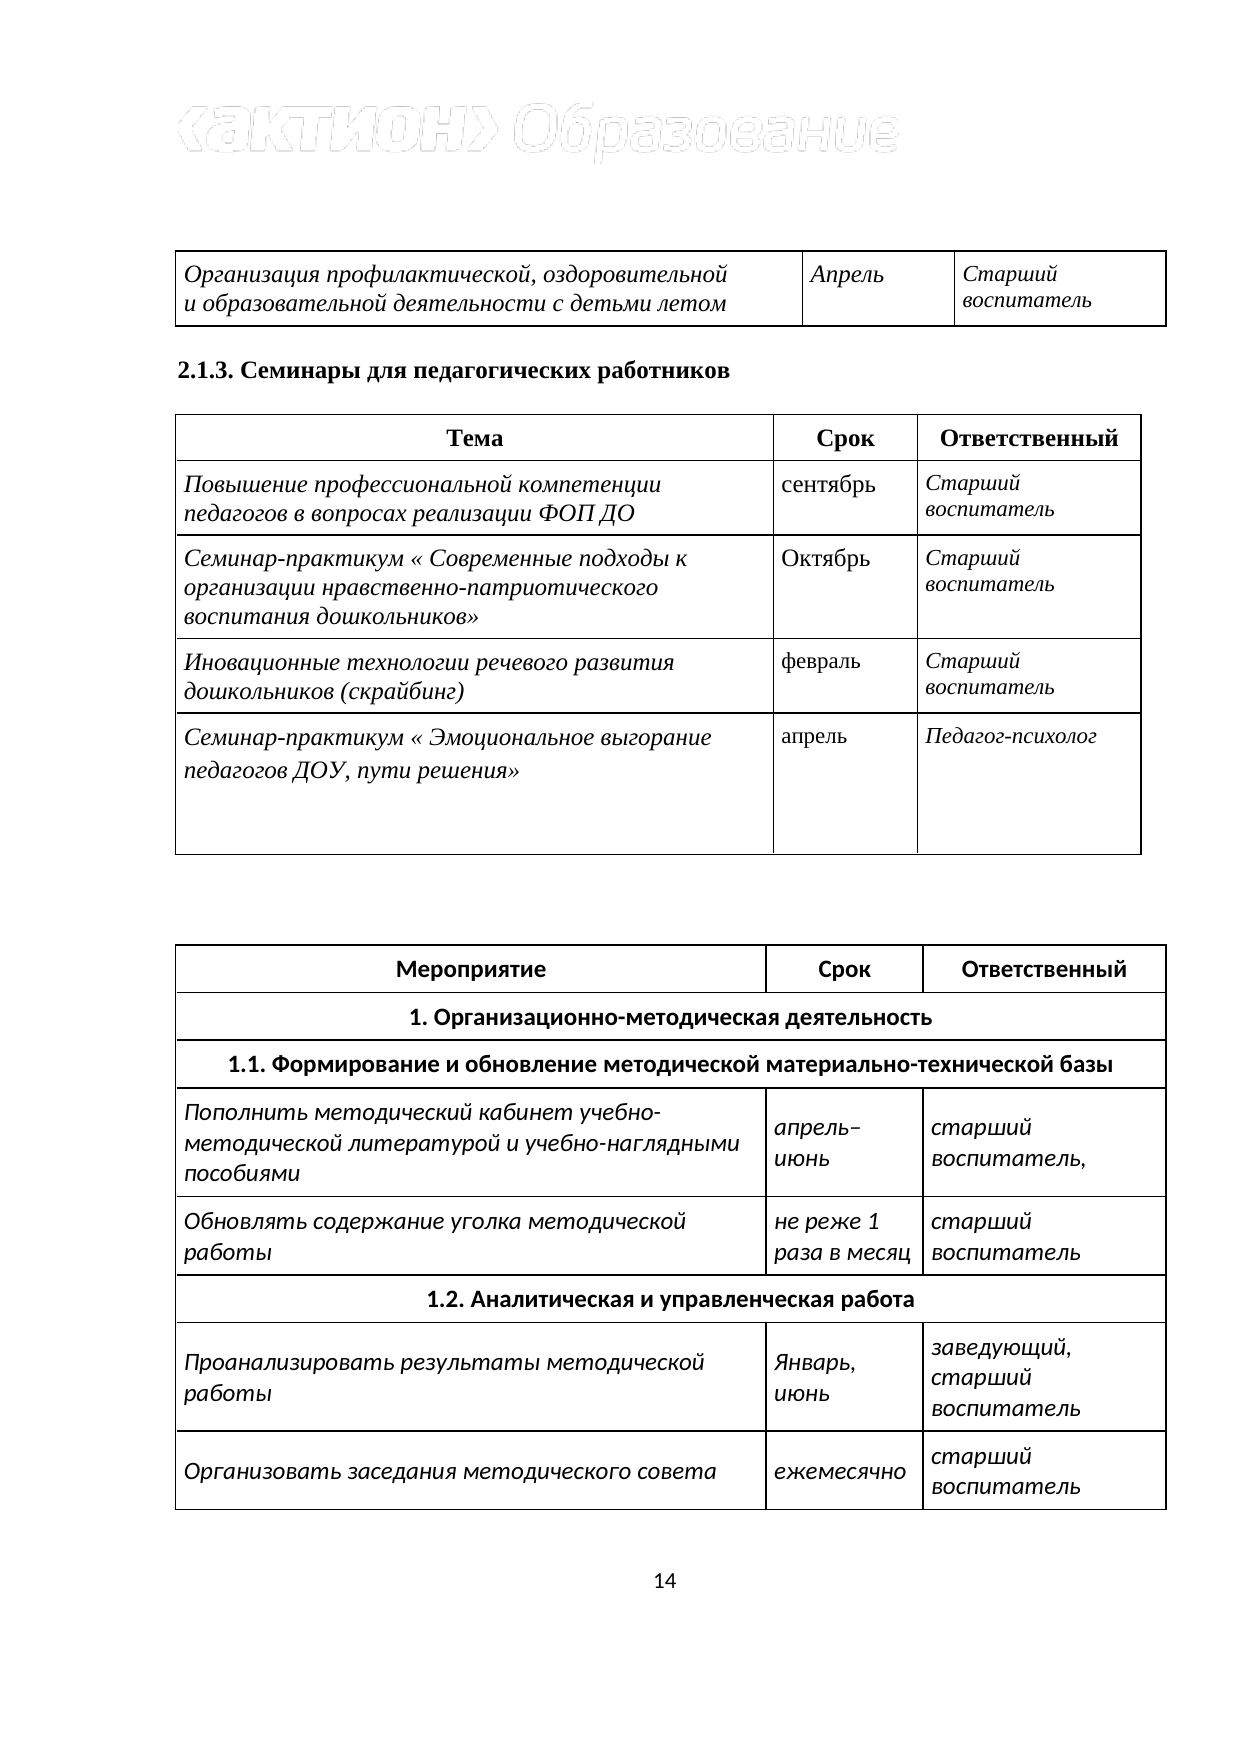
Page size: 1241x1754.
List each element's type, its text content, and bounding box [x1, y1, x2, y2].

table_cell ежемесячно [767, 1432, 922, 1509]
table_cell Январь, июнь [767, 1323, 922, 1430]
table_cell Повышение профессиональной компетенции педагогов в вопросах реализации ФОП ДО [176, 461, 773, 534]
table_cell Педагог-психолог [918, 714, 1140, 853]
picture [177, 102, 899, 164]
table_cell Апрель [803, 252, 954, 325]
table_header Срок [774, 415, 917, 459]
table_cell Организация профилактической, оздоровительной и образовательной деятельности с детьми летом [176, 252, 802, 325]
table_header Тема [176, 415, 773, 459]
table_cell 1.2. Аналитическая и управленческая работа [176, 1275, 1165, 1322]
table_cell апрель [774, 714, 917, 853]
table_cell апрель–июнь [767, 1089, 922, 1196]
text 2.1.3. Семинары для педагогических работников [177, 356, 1152, 384]
table_cell старший воспитатель, [924, 1089, 1165, 1196]
table_header Срок [767, 946, 922, 992]
table_cell старший воспитатель [924, 1432, 1165, 1509]
table_cell февраль [774, 639, 917, 712]
table_cell заведующий, старший воспитатель [924, 1323, 1165, 1430]
table_cell Старший воспитатель [918, 536, 1140, 638]
table_cell старший воспитатель [924, 1197, 1165, 1274]
table_cell Обновлять содержание уголка методической работы [176, 1197, 765, 1274]
table_cell Организовать заседания методического совета [176, 1431, 765, 1509]
table_cell Иновационные технологии речевого развития дошкольников (скрайбинг) [176, 639, 773, 712]
table_cell Проанализировать результаты методической работы [176, 1323, 765, 1430]
table_header Ответственный [924, 946, 1165, 992]
table_header Ответственный [918, 415, 1140, 459]
table_cell Семинар-практикум « Эмоциональное выгорание педагогов ДОУ, пути решения» [176, 713, 773, 853]
table_cell Старший воспитатель [918, 639, 1140, 712]
table_cell Пополнить методический кабинет учебно-методической литературой и учебно-наглядными пособиями [176, 1088, 765, 1196]
table_cell не реже 1 раза в месяц [767, 1197, 922, 1274]
table_header Мероприятие [176, 946, 765, 992]
table_cell Семинар-практикум « Современные подходы к организации нравственно-патриотического воспитания дошкольников» [176, 535, 773, 638]
table_cell 1. Организационно-методическая деятельность [176, 993, 1165, 1039]
table_cell Старший воспитатель [955, 252, 1165, 325]
table_cell 1.1. Формирование и обновление методической материально-технической базы [176, 1040, 1165, 1087]
table_cell сентябрь [774, 461, 917, 534]
table_cell Старший воспитатель [918, 461, 1140, 534]
table_cell Октябрь [774, 536, 917, 638]
